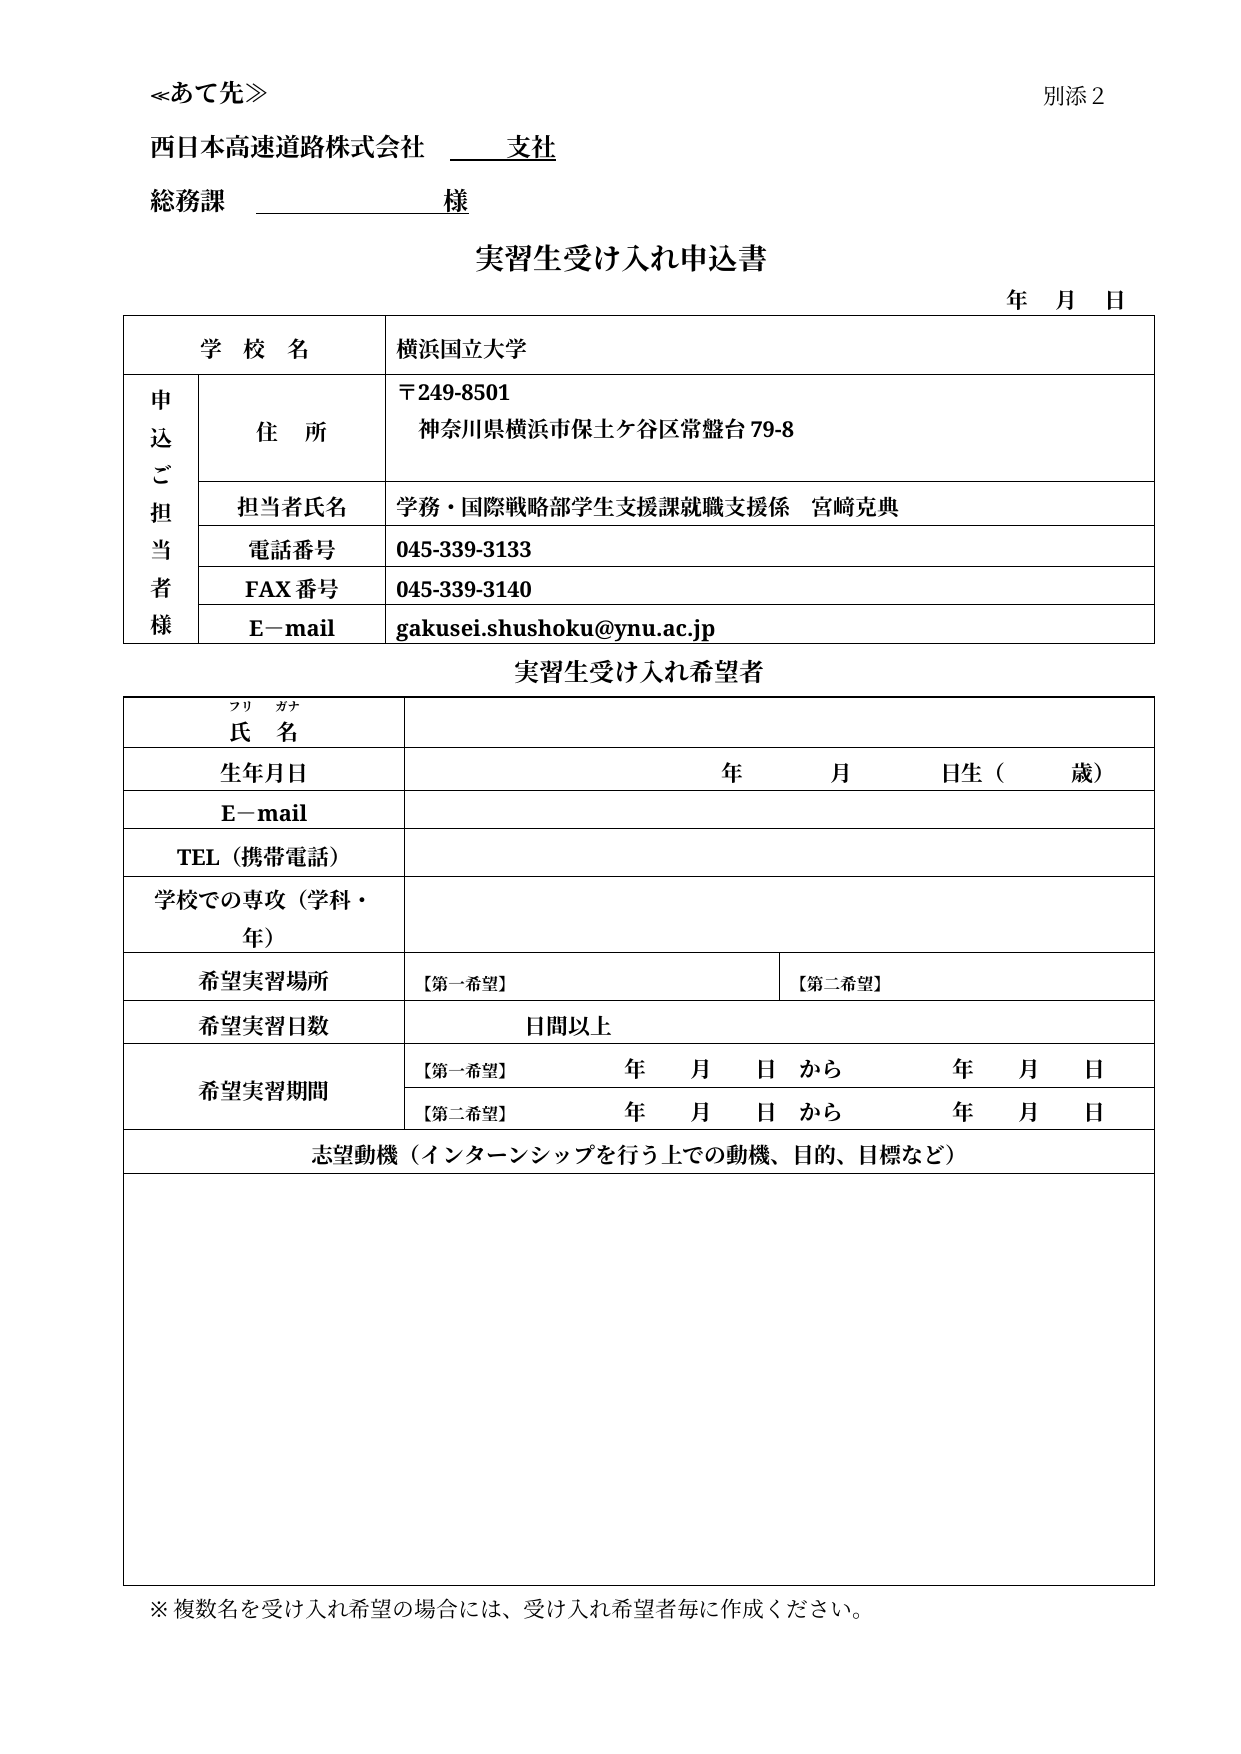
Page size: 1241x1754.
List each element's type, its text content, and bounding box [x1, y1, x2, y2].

table_cell 担当者氏名 [199, 482, 385, 524]
table_cell E－mail [124, 791, 404, 828]
table_cell 実習生受け入れ希望者 [123, 644, 1154, 696]
text 西日本高速道路株式会社 支社 [150, 128, 1092, 164]
table_cell [405, 829, 1154, 876]
table_cell 希望実習日数 [124, 1001, 404, 1043]
table_cell 【第二希望】 年 月 日 から 年 月 日 [405, 1088, 1154, 1129]
table_cell 住 所 [199, 375, 385, 481]
text 総務課 様 [150, 182, 1092, 218]
table_cell 希望実習場所 [124, 953, 404, 1000]
table_cell 電話番号 [199, 526, 385, 566]
table_header 学 校 名 [124, 316, 385, 374]
table_cell [124, 698, 404, 747]
table_cell 【第一希望】 年 月 日 から 年 月 日 [405, 1044, 1154, 1087]
table_cell 日間以上 [405, 1001, 1154, 1043]
table_cell [405, 791, 1154, 828]
table_cell [405, 698, 1154, 747]
text 実習生受け入れ申込書 [150, 236, 1092, 277]
table_cell 年 月 日生（ 歳） [405, 748, 1154, 789]
table_cell 〒249-8501 神奈川県横浜市保土ケ谷区常盤台79-8 [386, 375, 1154, 481]
table_cell 申 込 ご 担 当 者 様 [124, 375, 198, 643]
table_cell [124, 1174, 1154, 1585]
table_cell 学校での専攻（学科・年） [124, 877, 404, 952]
table_cell 生年月日 [124, 748, 404, 789]
table_cell 志望動機（インターンシップを行う上での動機、目的、目標など） [124, 1130, 1154, 1172]
table_cell 学務・国際戦略部学生支援課就職支援係 宮﨑克典 [386, 482, 1154, 524]
table_cell 045-339-3140 [386, 567, 1154, 604]
table_cell 【第二希望】 [780, 953, 1154, 1000]
table_cell [405, 877, 1154, 952]
text ※ 複数名を受け入れ希望の場合には、受け入れ希望者毎に作成ください。 [150, 1586, 1092, 1624]
text 年 月 日 [150, 277, 1126, 315]
table_cell 【第一希望】 [405, 953, 779, 1000]
table_cell 045-339-3133 [386, 526, 1154, 566]
table_cell E－mail [199, 605, 385, 643]
table_cell FAX番号 [199, 567, 385, 604]
table_cell 希望実習期間 [124, 1044, 404, 1129]
text ≪あて先≫ [150, 74, 1092, 110]
table_cell TEL（携帯電話） [124, 829, 404, 876]
table_cell gakusei.shushoku@ynu.ac.jp [386, 605, 1154, 643]
table_header 横浜国立大学 [386, 316, 1154, 374]
